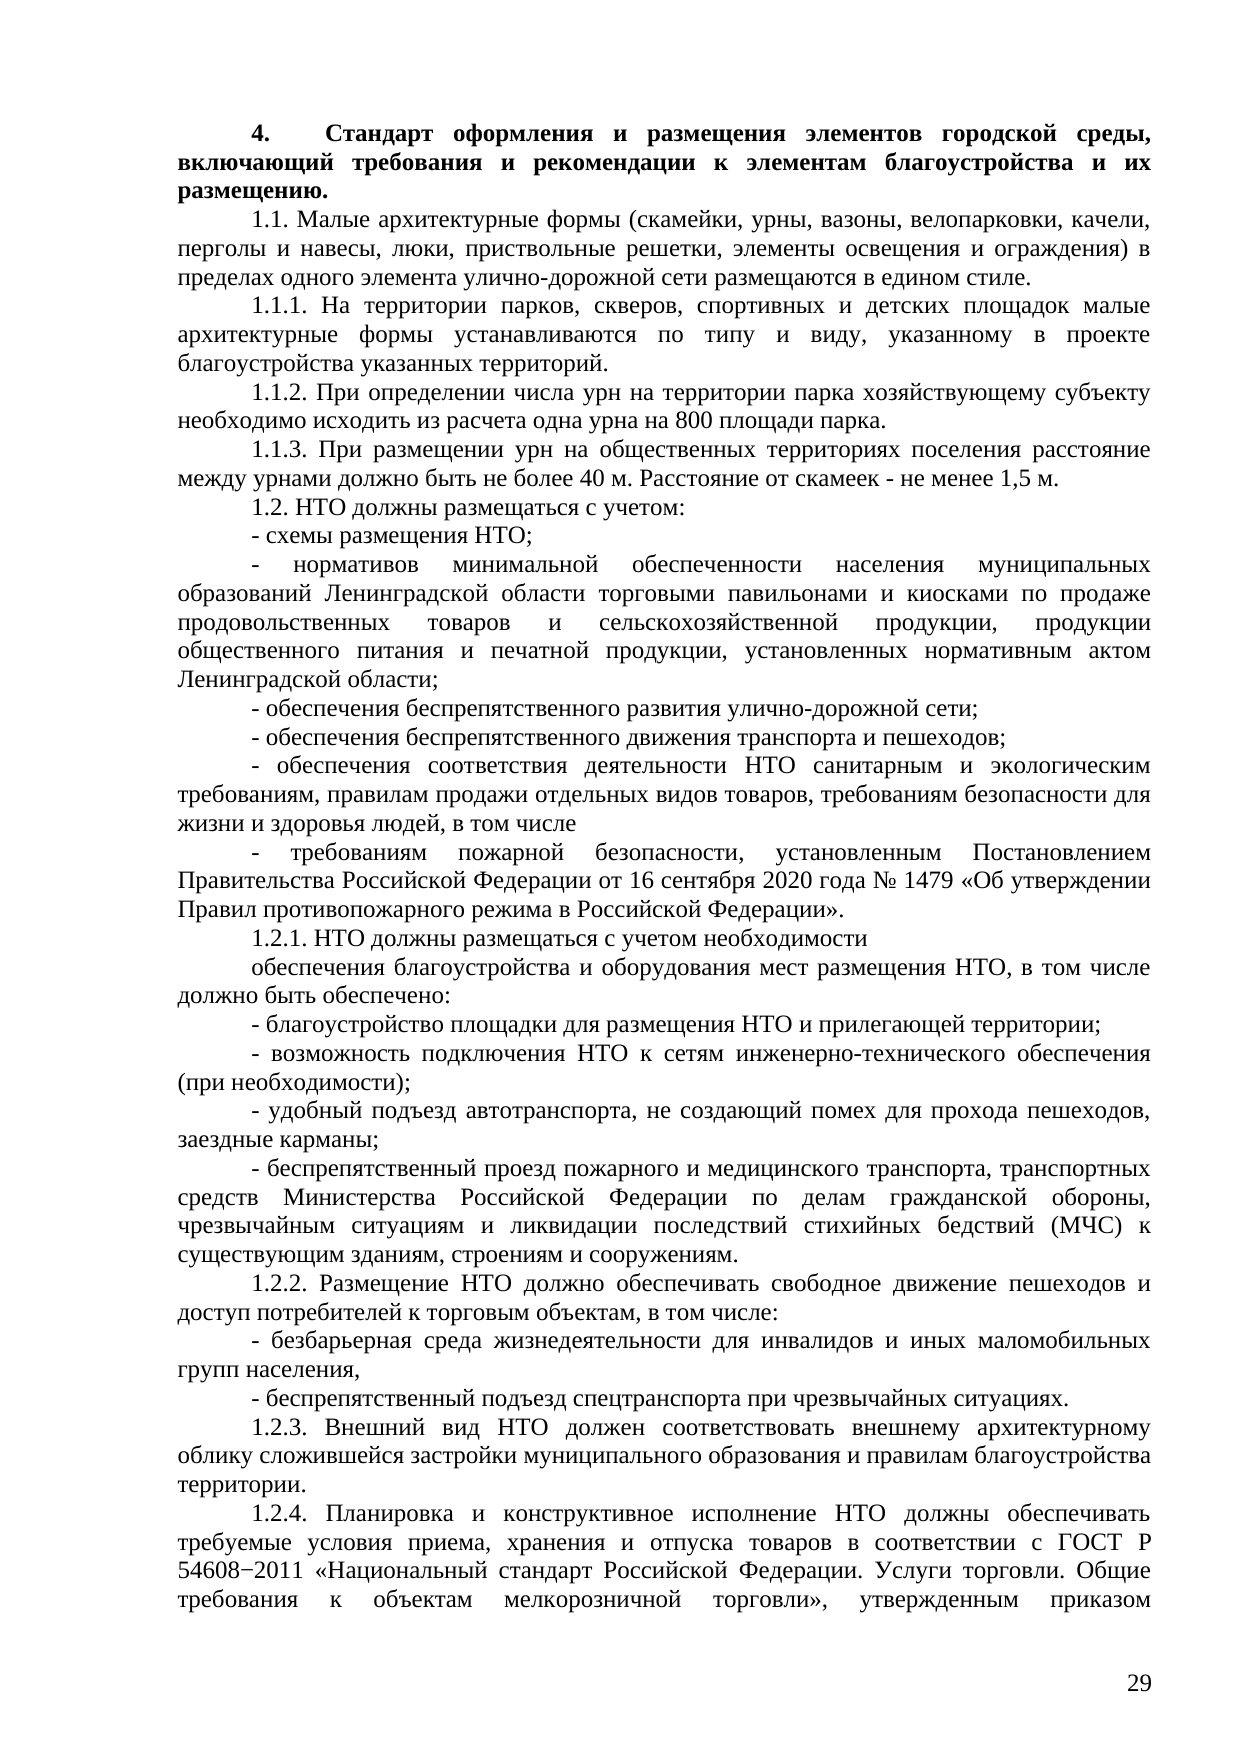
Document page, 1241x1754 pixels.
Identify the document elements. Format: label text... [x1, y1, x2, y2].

text - обеспечения беспрепятственного движения транспорта и пешеходов; [177, 722, 1152, 751]
text - требованиям пожарной безопасности, установленным Постановлением Правительства Российской Федерации от 16 сентября 2020 года № 1479 «Об утверждении Правил противопожарного режима в Российской Федерации». [177, 837, 1152, 923]
text - схемы размещения НТО; [177, 521, 1152, 549]
text обеспечения благоустройства и оборудования мест размещения НТО, в том числе должно быть обеспечено: [177, 952, 1152, 1009]
text 1.1. Малые архитектурные формы (скамейки, урны, вазоны, велопарковки, качели, перголы и навесы, люки, приствольные решетки, элементы освещения и ограждения) в пределах одного элемента улично-дорожной сети размещаются в едином стиле. [177, 204, 1152, 291]
text - возможность подключения НТО к сетям инженерно-технического обеспечения (при необходимости); [177, 1038, 1152, 1096]
text - нормативов минимальной обеспеченности населения муниципальных образований Ленинградской области торговыми павильонами и киосками по продаже продовольственных товаров и сельскохозяйственной продукции, продукции общественного питания и печатной продукции, установленных нормативным актом Ленинградской области; [177, 549, 1152, 693]
text - удобный подъезд автотранспорта, не создающий помех для прохода пешеходов, заездные карманы; [177, 1096, 1152, 1153]
text - беспрепятственный проезд пожарного и медицинского транспорта, транспортных средств Министерства Российской Федерации по делам гражданской обороны, чрезвычайным ситуациям и ликвидации последствий стихийных бедствий (МЧС) к существующим зданиям, строениям и сооружениям. [177, 1153, 1152, 1268]
text 1.1.3. При размещении урн на общественных территориях поселения расстояние между урнами должно быть не более 40 м. Расстояние от скамеек - не менее 1,5 м. [177, 434, 1152, 492]
text - беспрепятственный подъезд спецтранспорта при чрезвычайных ситуациях. [177, 1383, 1152, 1412]
text 1.1.2. При определении числа урн на территории парка хозяйствующему субъекту необходимо исходить из расчета одна урна на 800 площади парка. [177, 377, 1152, 434]
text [177, 1498, 1152, 1613]
text - безбарьерная среда жизнедеятельности для инвалидов и иных маломобильных групп населения, [177, 1326, 1152, 1383]
text 1.2.2. Размещение НТО должно обеспечивать свободное движение пешеходов и доступ потребителей к торговым объектам, в том числе: [177, 1268, 1152, 1326]
text 1.2.1. НТО должны размещаться с учетом необходимости [177, 923, 1152, 952]
text - обеспечения соответствия деятельности НТО санитарным и экологическим требованиям, правилам продажи отдельных видов товаров, требованиям безопасности для жизни и здоровья людей, в том числе [177, 751, 1152, 837]
text - благоустройство площадки для размещения НТО и прилегающей территории; [177, 1009, 1152, 1038]
text 1.2.3. Внешний вид НТО должен соответствовать внешнему архитектурному облику сложившейся застройки муниципального образования и правилам благоустройства территории. [177, 1412, 1152, 1498]
text 1.2. НТО должны размещаться с учетом: [177, 492, 1152, 521]
list Стандарт оформления и размещения элементов городской среды, включающий требования и рекомендации к элементам благоустройства и их размещению. [177, 118, 1152, 204]
text - обеспечения беспрепятственного развития улично-дорожной сети; [177, 693, 1152, 722]
text 1.1.1. На территории парков, скверов, спортивных и детских площадок малые архитектурные формы устанавливаются по типу и виду, указанному в проекте благоустройства указанных территорий. [177, 291, 1152, 377]
